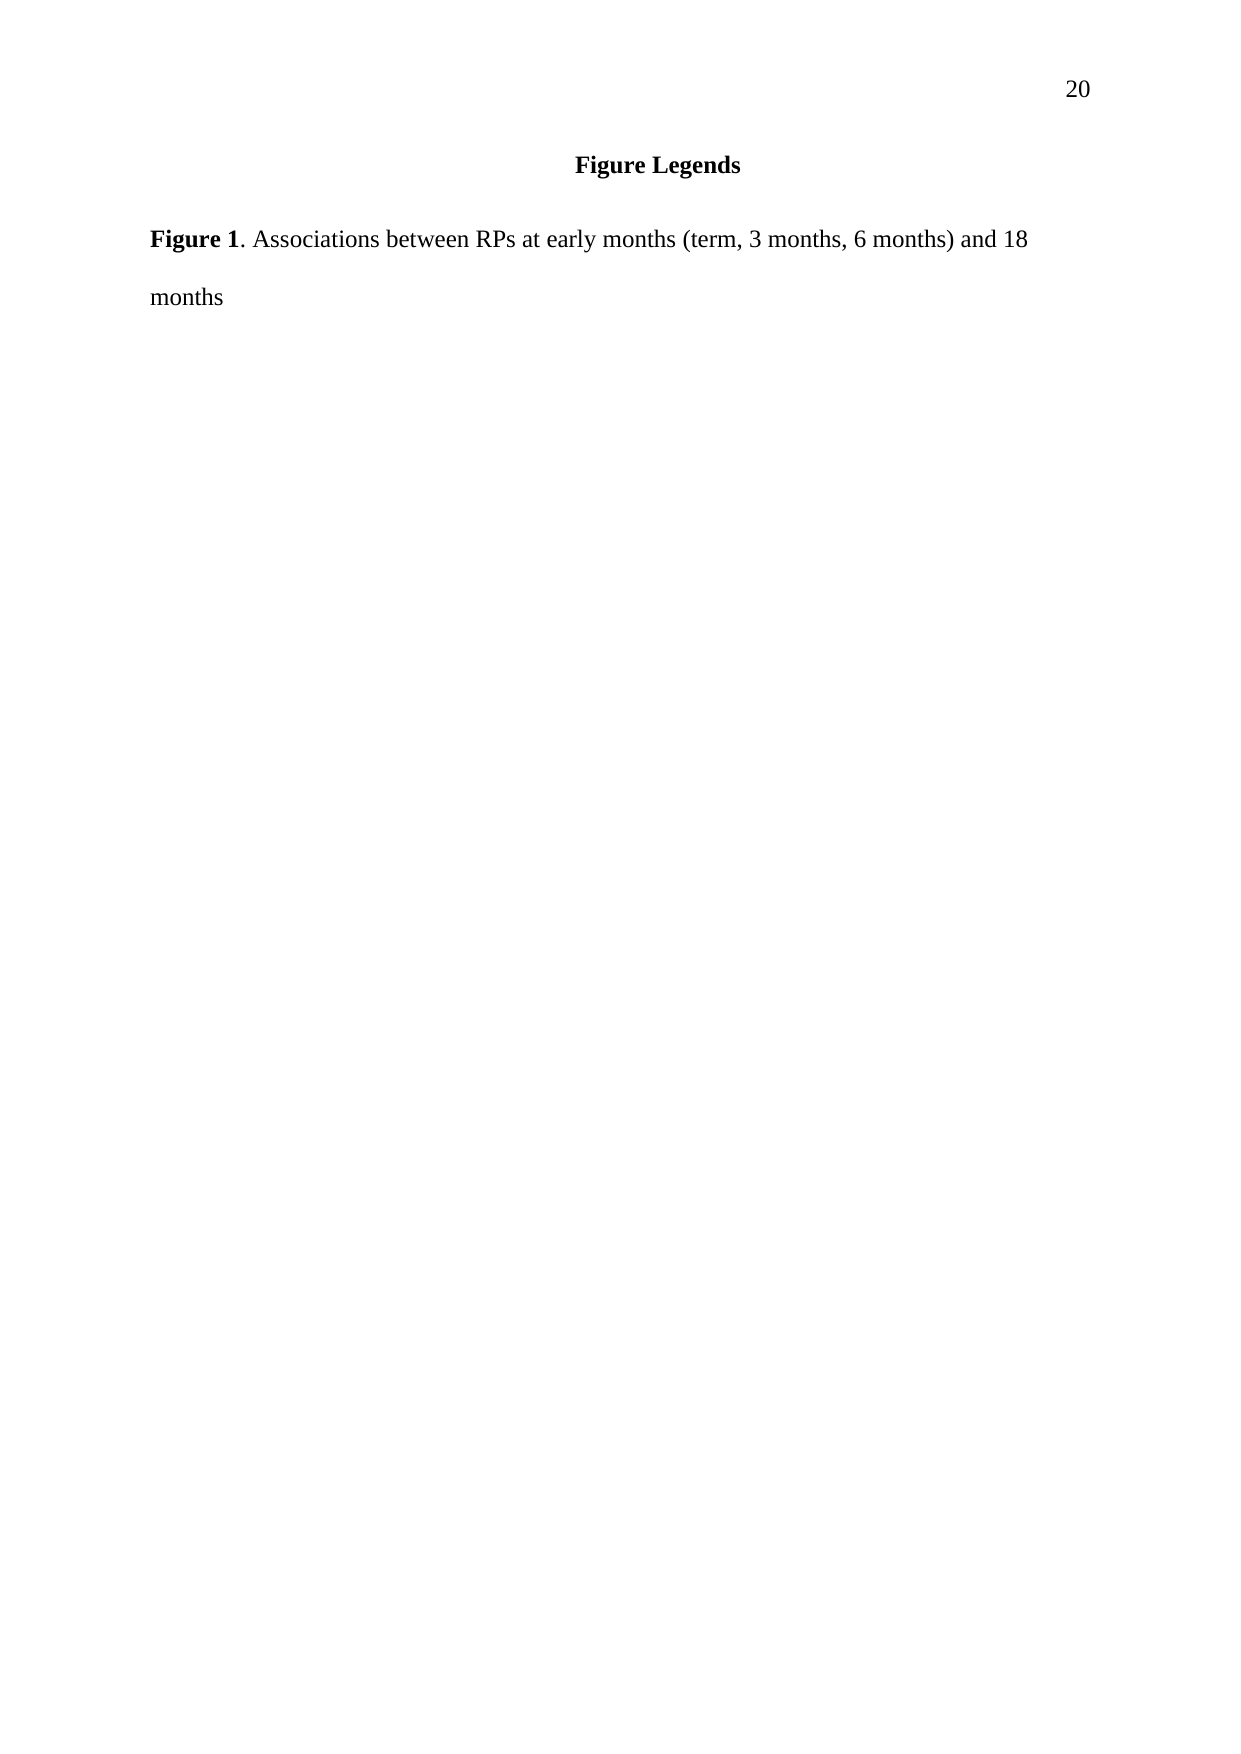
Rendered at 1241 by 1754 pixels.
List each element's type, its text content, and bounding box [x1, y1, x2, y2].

text Figure 1. Associations between RPs at early months (term, 3 months, 6 months) and 18 months [150, 224, 1090, 310]
text Figure Legends [150, 150, 1090, 179]
